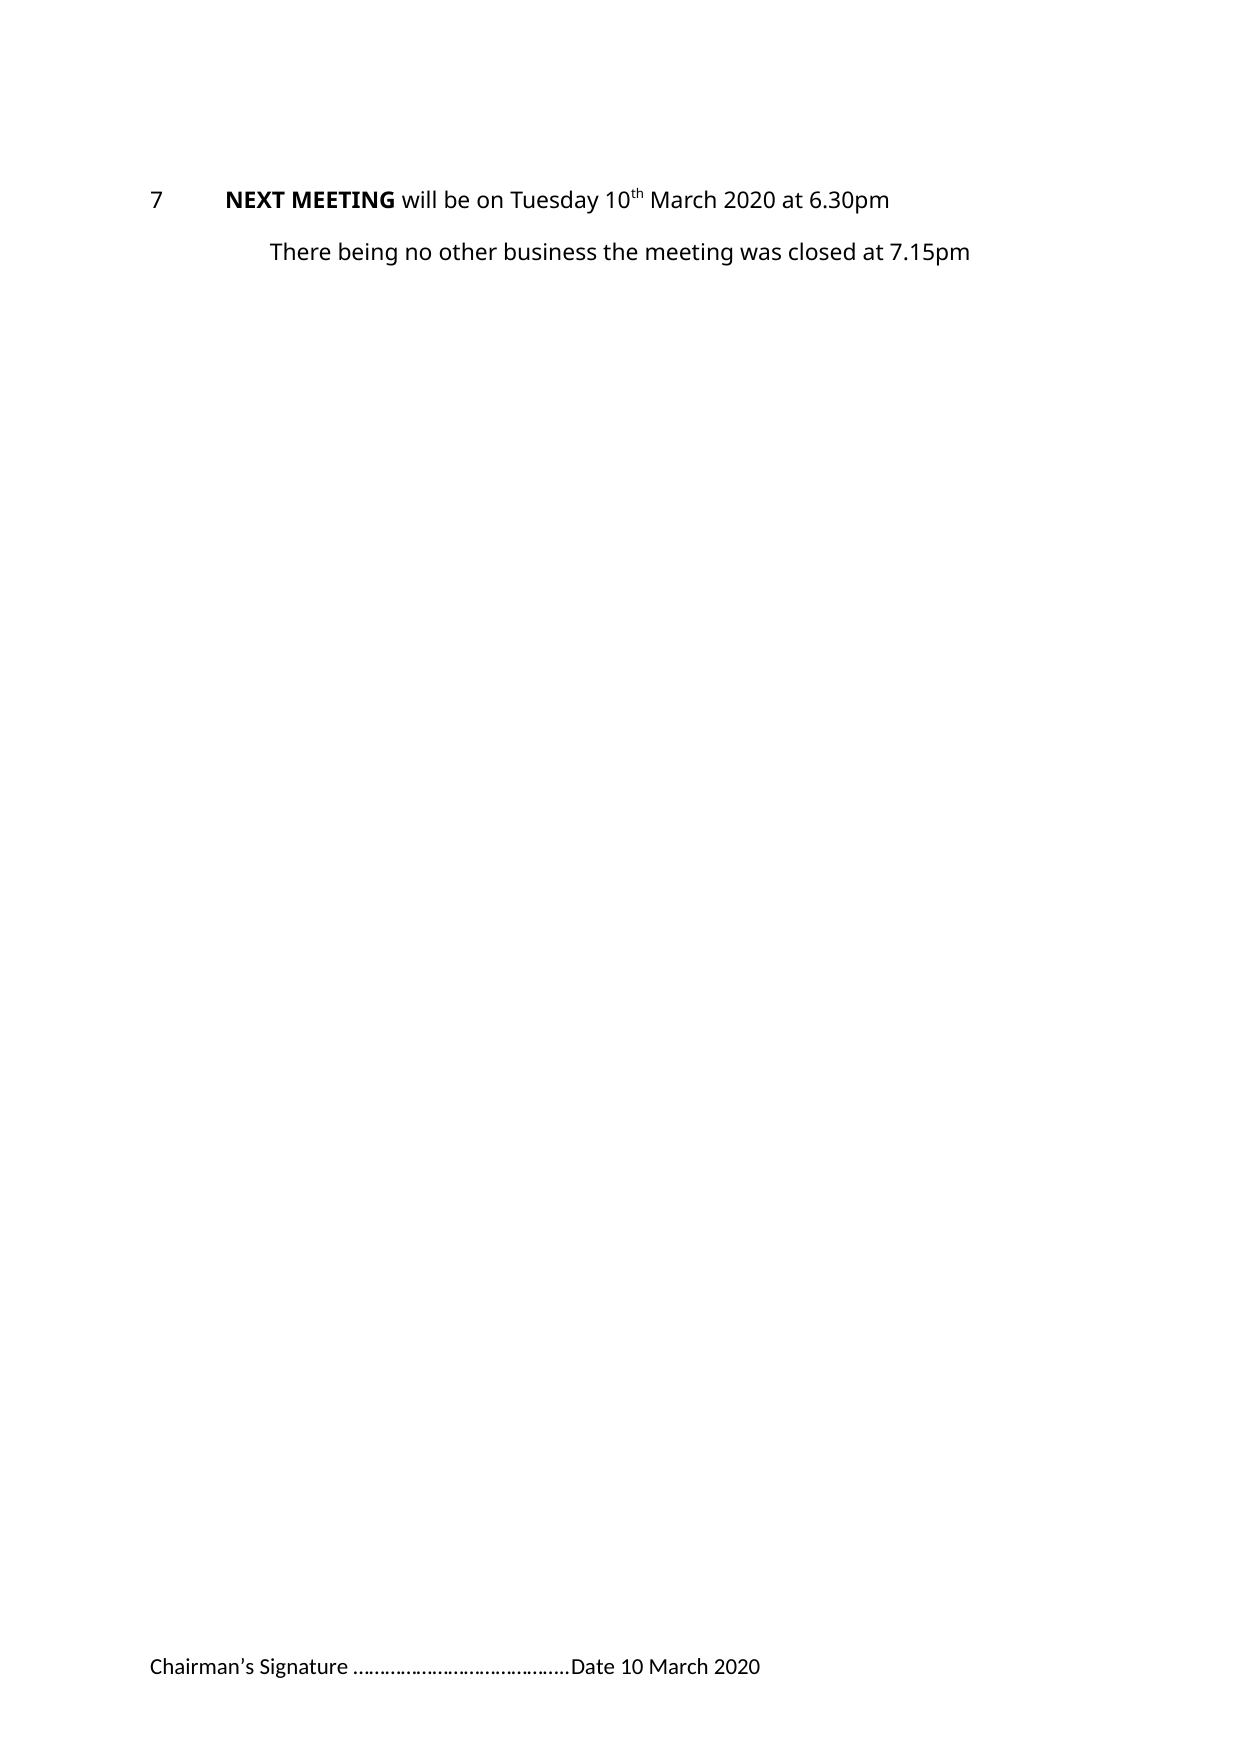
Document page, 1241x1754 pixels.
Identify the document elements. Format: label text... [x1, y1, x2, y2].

text 7 NEXT MEETING will be on Tuesday 10th March 2020 at 6.30pm [150, 184, 1090, 215]
text There being no other business the meeting was closed at 7.15pm [150, 236, 1090, 267]
